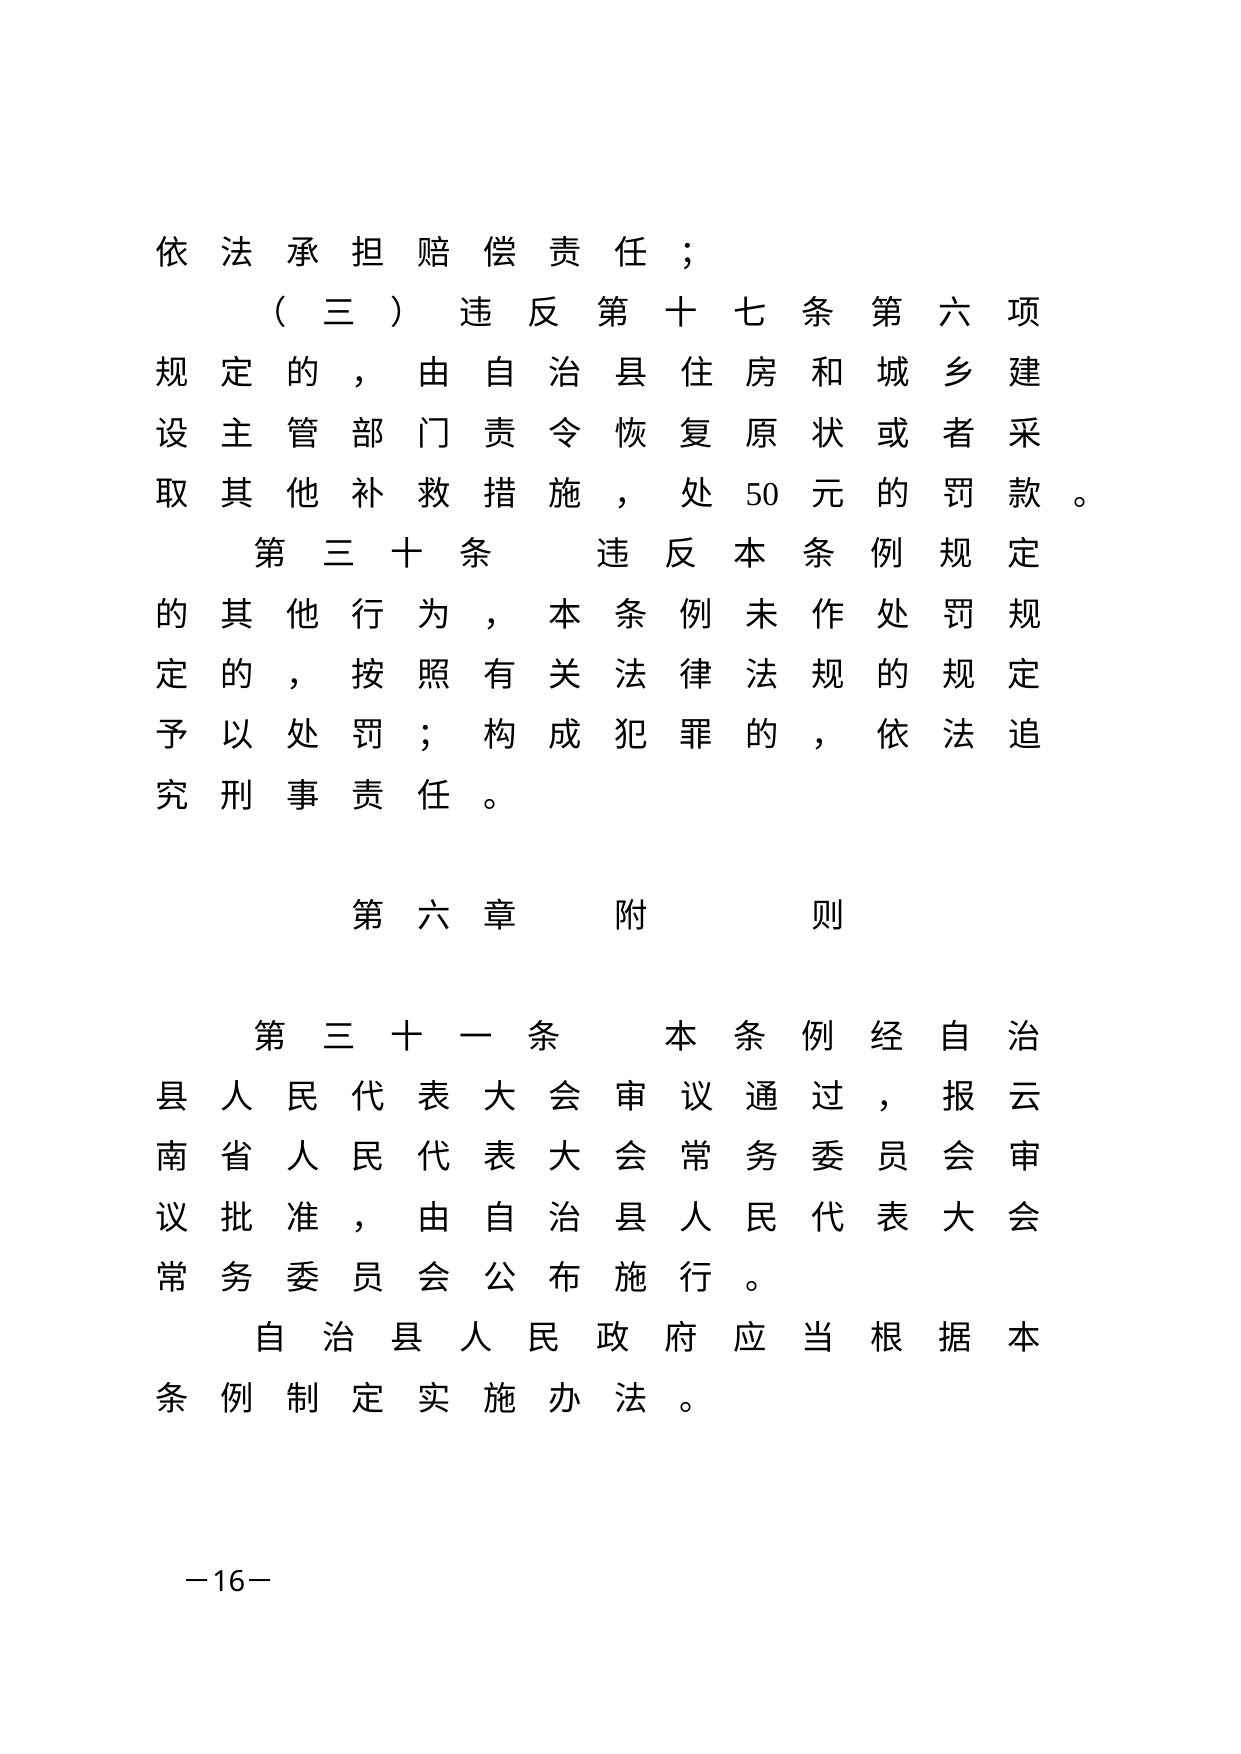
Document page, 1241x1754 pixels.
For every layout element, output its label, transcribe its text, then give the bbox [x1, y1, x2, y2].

text 第三十一条 本条例经自治县人民代表大会审议通过，报云南省人民代表大会常务委员会审议批准，由自治县人民代表大会常务委员会公布施行。 [155, 1003, 1073, 1305]
text 自治县人民政府应当根据本条例制定实施办法。 [155, 1305, 1073, 1426]
text 第六章 附 则 [155, 883, 1073, 943]
text （三）违反第十七条第六项规定的，由自治县住房和城乡建设主管部门责令恢复原状或者采取其他补救措施，处50元的罚款。 [155, 280, 1073, 521]
text 第三十条 违反本条例规定的其他行为，本条例未作处罚规定的，按照有关法律法规的规定予以处罚；构成犯罪的，依法追究刑事责任。 [155, 521, 1073, 823]
